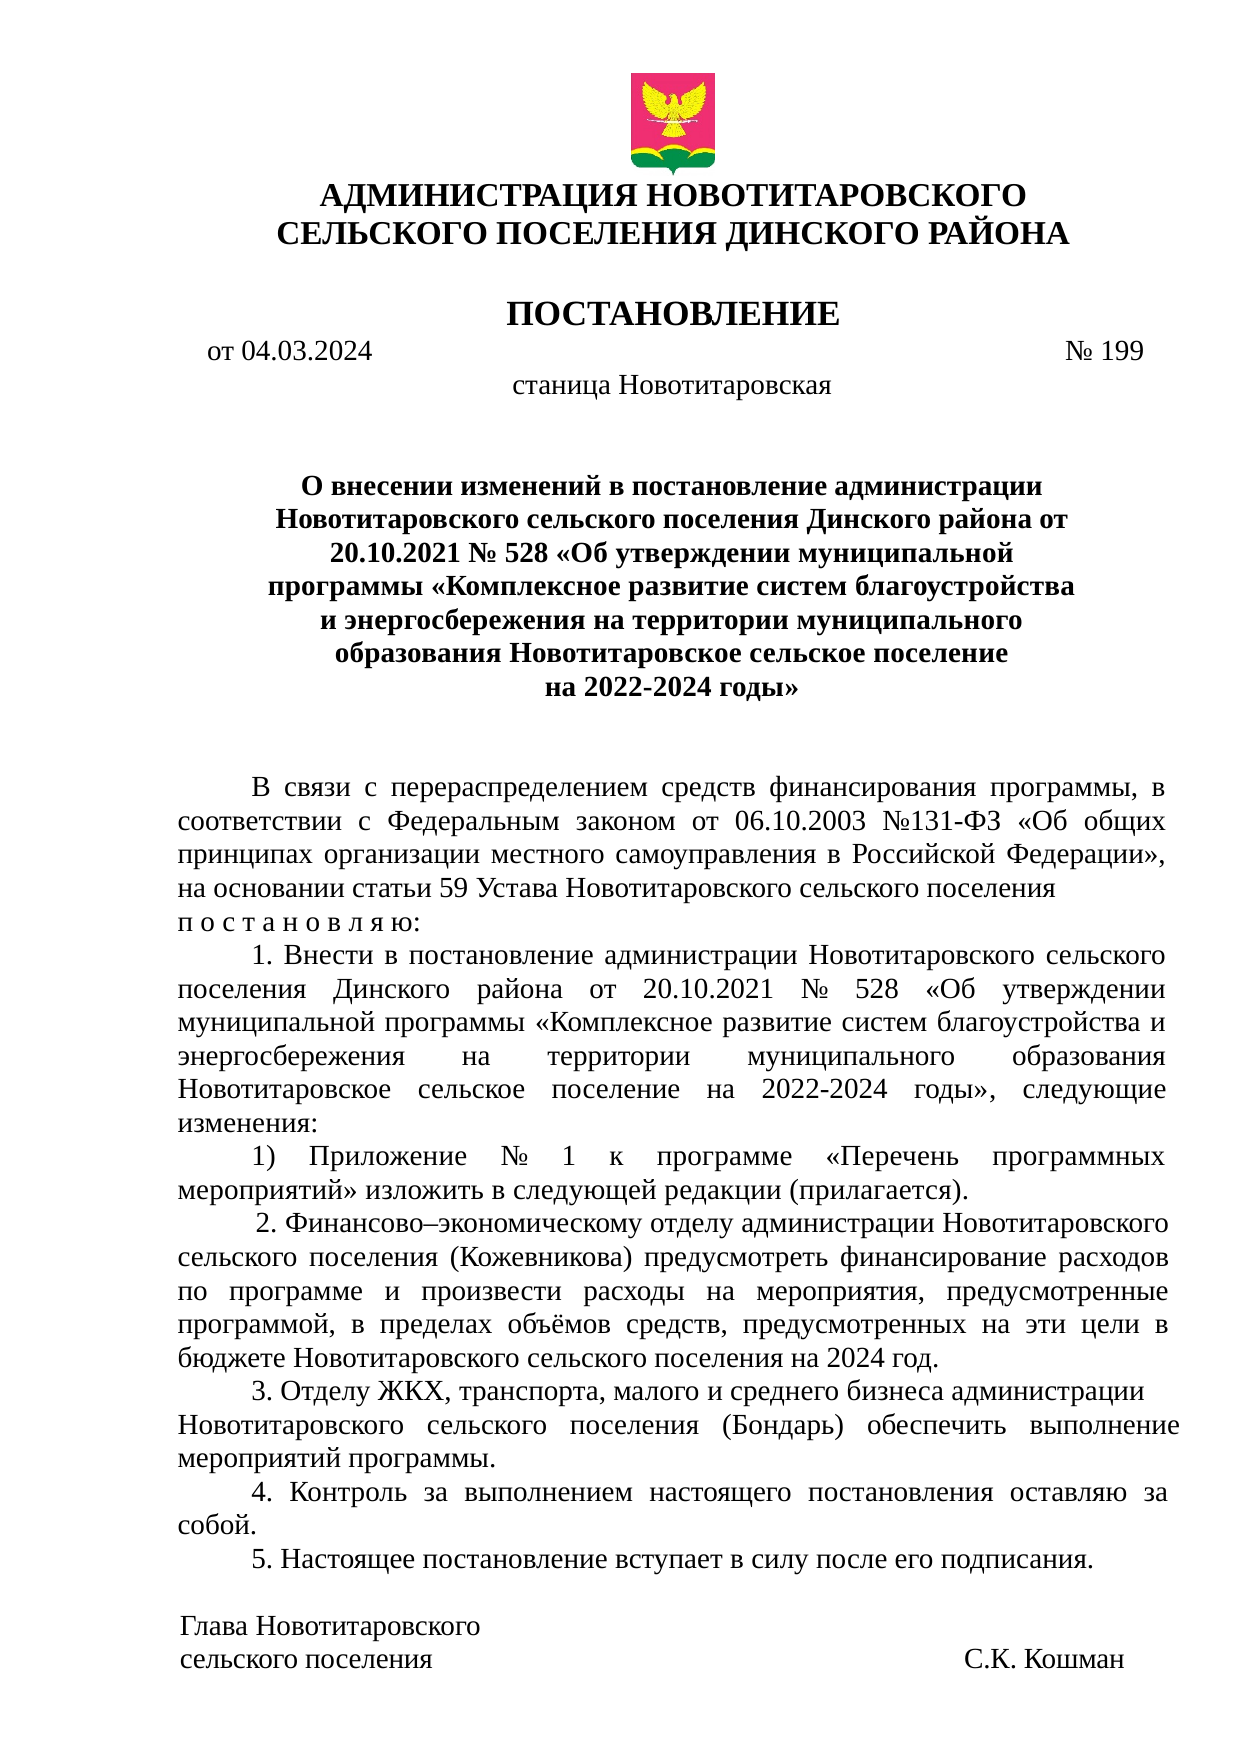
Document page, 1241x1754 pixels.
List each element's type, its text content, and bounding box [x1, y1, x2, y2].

text Глава Новотитаровского [179, 1608, 1169, 1642]
picture [631, 73, 715, 176]
text станица Новотитаровская [177, 367, 1167, 401]
text 4. Контроль за выполнением настоящего постановления оставляю за собой. [177, 1474, 1169, 1541]
text Новотитаровского сельского поселения (Бондарь) обеспечить выполнение мероприятий программы. [177, 1407, 1181, 1474]
text сельского поселения С.К. Кошман [179, 1642, 1169, 1675]
text СЕЛЬСКОГО ПОСЕЛЕНИЯ ДИНСКОГО РАЙОНА [177, 213, 1169, 252]
text 5. Настоящее постановление вступает в силу после его подписания. [177, 1541, 1169, 1574]
text 2. Финансово–экономическому отделу администрации Новотитаровского сельского поселения (Кожевникова) предусмотреть финансирование расходов по программе и произвести расходы на мероприятия, предусмотренные программой, в пределах объёмов средств, предусмотренных на эти цели в бюджете Новотитаровского сельского поселения на 2024 год. [177, 1206, 1169, 1373]
text ПОСТАНОВЛЕНИЕ [177, 293, 1169, 333]
text на 2022-2024 годы» [266, 669, 1078, 702]
text В связи с перераспределением средств финансирования программы, в соответствии с Федеральным законом от 06.10.2003 №131-ФЗ «Об общих принципах организации местного самоуправления в Российской Федерации», на основании статьи 59 Устава Новотитаровского сельского поселения [177, 769, 1166, 904]
text О внесении изменений в постановление администрации Новотитаровского сельского поселения Динского района от 20.10.2021 № 528 «Об утверждении муниципальной программы «Комплексное развитие систем благоустройства и энергосбережения на территории муниципального образования Новотитаровское сельское поселение [266, 468, 1078, 669]
text 1) Приложение № 1 к программе «Перечень программных мероприятий» изложить в следующей редакции (прилагается). [177, 1138, 1166, 1206]
text 3. Отделу ЖКХ, транспорта, малого и среднего бизнеса администрации [177, 1373, 1168, 1407]
text 1. Внести в постановление администрации Новотитаровского сельского поселения Динского района от 20.10.2021 № 528 «Об утверждении муниципальной программы «Комплексное развитие систем благоустройства и энергосбережения на территории муниципального образования Новотитаровское сельское поселение на 2022-2024 годы», следующие изменения: [177, 937, 1166, 1138]
text п о с т а н о в л я ю: [177, 904, 1166, 937]
text АДМИНИСТРАЦИЯ НОВОТИТАРОВСКОГО [177, 175, 1169, 213]
text от 04.03.2024 № 199 [177, 333, 1169, 367]
